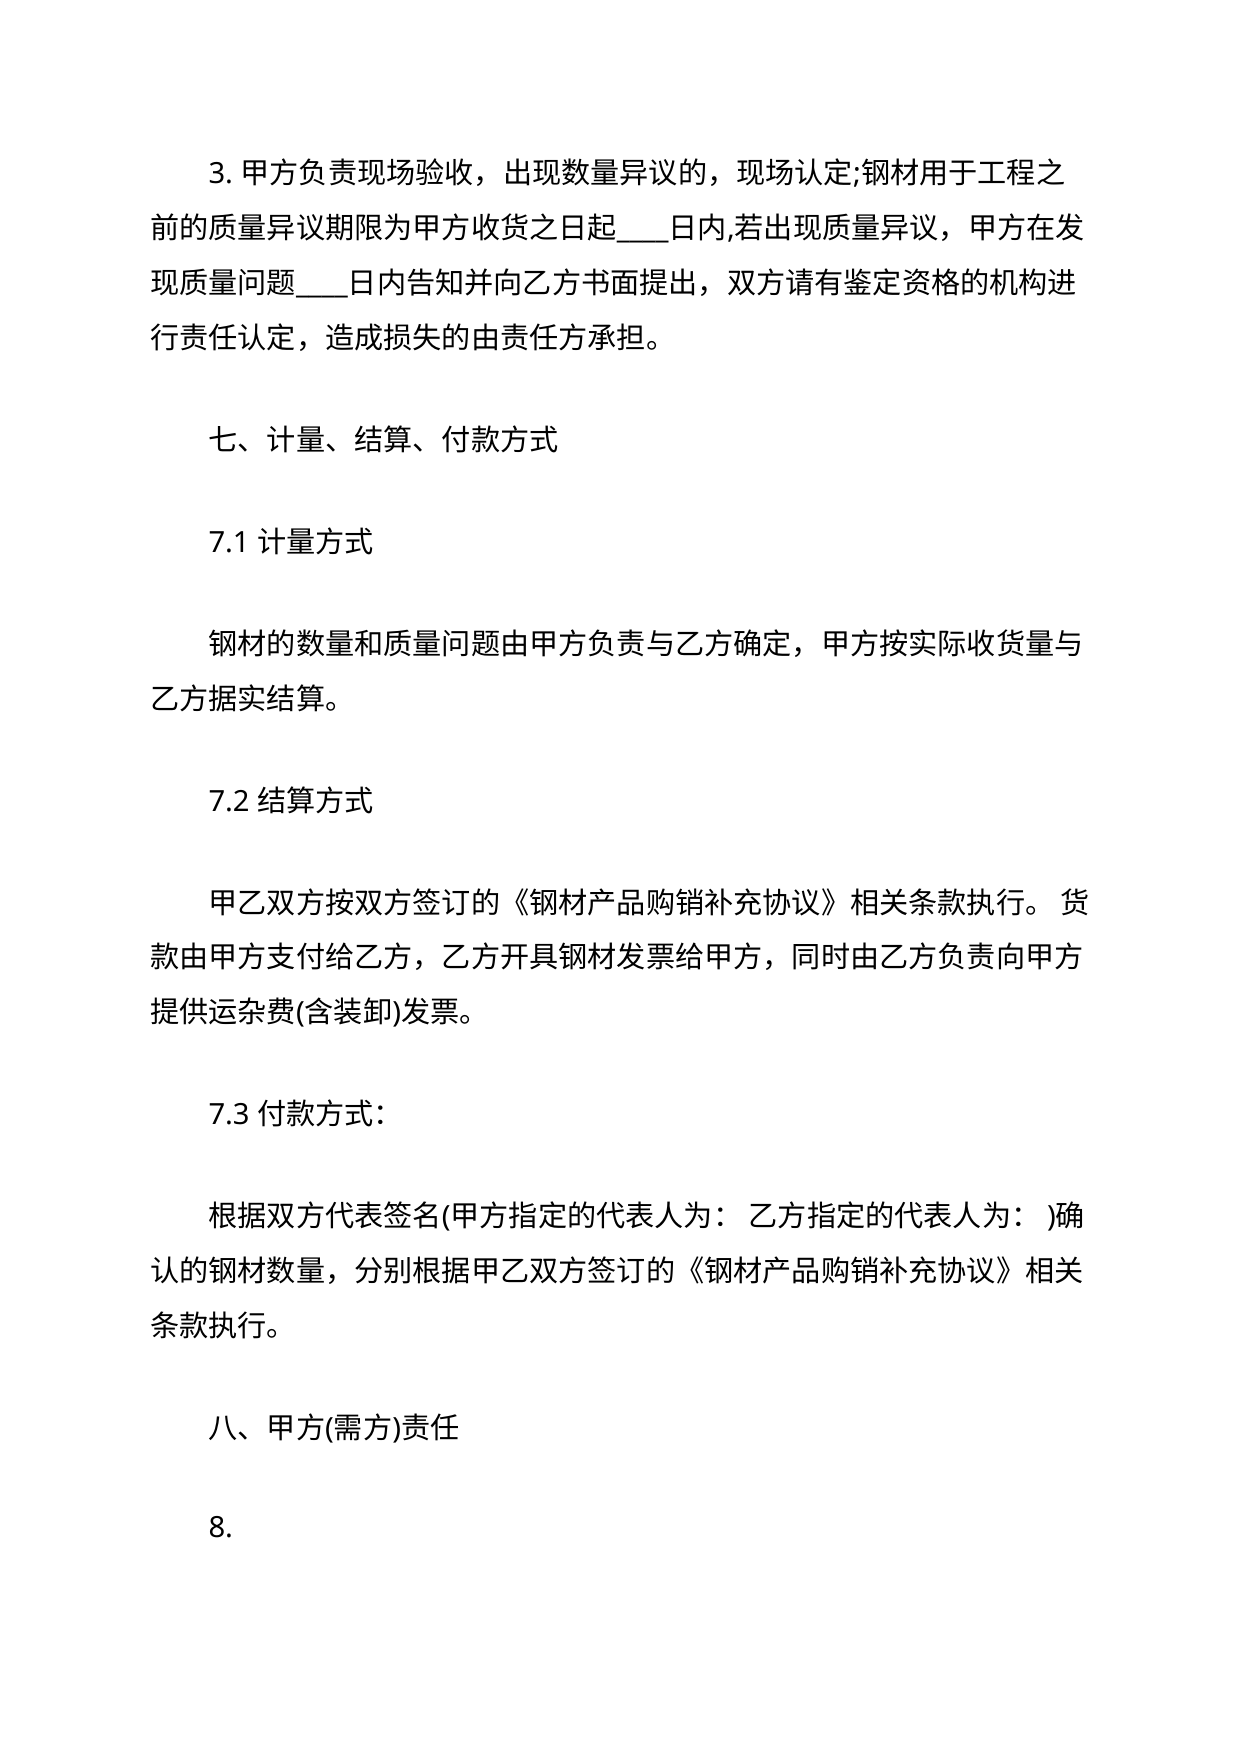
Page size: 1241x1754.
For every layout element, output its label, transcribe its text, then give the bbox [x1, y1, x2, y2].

text 钢材的数量和质量问题由甲方负责与乙方确定，甲方按实际收货量与乙方据实结算。 [150, 621, 1090, 718]
text 7.2 结算方式 [150, 777, 1090, 819]
text 根据双方代表签名(甲方指定的代表人为： 乙方指定的代表人为： )确认的钢材数量，分别根据甲乙双方签订的《钢材产品购销补充协议》相关条款执行。 [150, 1193, 1090, 1345]
text 七、计量、结算、付款方式 [150, 417, 1090, 459]
text 8. [150, 1507, 1090, 1546]
text 7.3 付款方式： [150, 1091, 1090, 1133]
text 7.1 计量方式 [150, 518, 1090, 561]
text 甲乙双方按双方签订的《钢材产品购销补充协议》相关条款执行。 货款由甲方支付给乙方，乙方开具钢材发票给甲方，同时由乙方负责向甲方提供运杂费(含装卸)发票。 [150, 879, 1090, 1031]
text 八、甲方(需方)责任 [150, 1404, 1090, 1447]
text 3. 甲方负责现场验收，出现数量异议的，现场认定;钢材用于工程之前的质量异议期限为甲方收货之日起____日内,若出现质量异议，甲方在发现质量问题____日内告知并向乙方书面提出，双方请有鉴定资格的机构进行责任认定，造成损失的由责任方承担。 [150, 150, 1090, 357]
